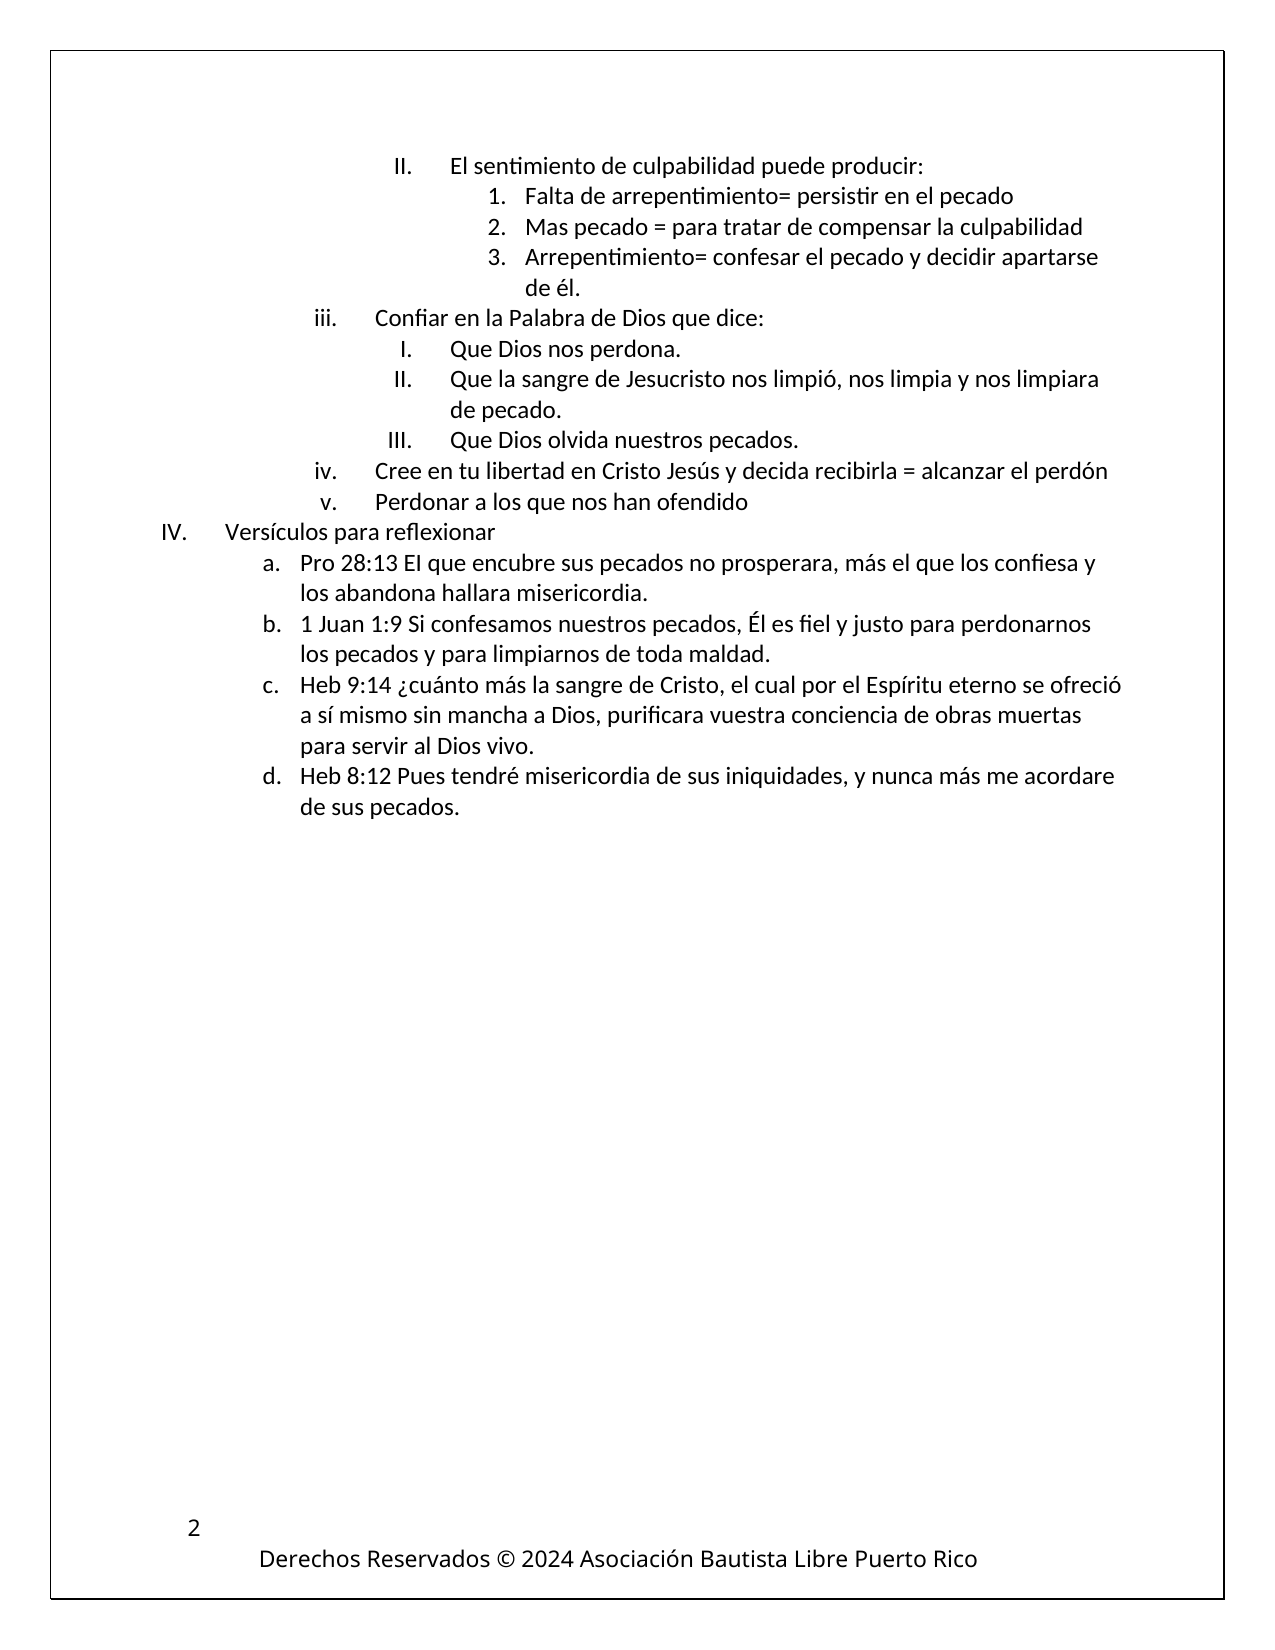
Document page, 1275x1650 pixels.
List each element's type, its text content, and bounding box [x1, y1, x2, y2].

list El sentimiento de culpabilidad puede producir: [412, 150, 1124, 181]
list Confiar en la Palabra de Dios que dice: [337, 303, 1124, 333]
list Arrepentimiento= confesar el pecado y decidir apartarse de él. [487, 242, 1124, 303]
list Cree en tu libertad en Cristo Jesús y decida recibirla = alcanzar el perdón [337, 455, 1124, 486]
list Que Dios nos perdona. [412, 333, 1124, 364]
list Versículos para reflexionar [187, 516, 1124, 547]
list Falta de arrepentimiento= persistir en el pecado [487, 181, 1124, 211]
list 1 Juan 1:9 Si confesamos nuestros pecados, Él es fiel y justo para perdonarnos los pecados y para limpiarnos de toda maldad. [262, 608, 1124, 669]
list Heb 8:12 Pues tendré misericordia de sus iniquidades, y nunca más me acordare de sus pecados. [262, 760, 1124, 821]
list Perdonar a los que nos han ofendido [337, 486, 1124, 516]
list Que la sangre de Jesucristo nos limpió, nos limpia y nos limpiara de pecado. [412, 364, 1124, 425]
list Heb 9:14 ¿cuánto más la sangre de Cristo, el cual por el Espíritu eterno se ofreció a sí mismo sin mancha a Dios, purificara vuestra conciencia de obras muertas para servir al Dios vivo. [262, 669, 1124, 760]
list Pro 28:13 EI que encubre sus pecados no prosperara, más el que los confiesa y los abandona hallara misericordia. [262, 547, 1124, 608]
list Que Dios olvida nuestros pecados. [412, 425, 1124, 455]
list Mas pecado = para tratar de compensar la culpabilidad [487, 211, 1124, 242]
